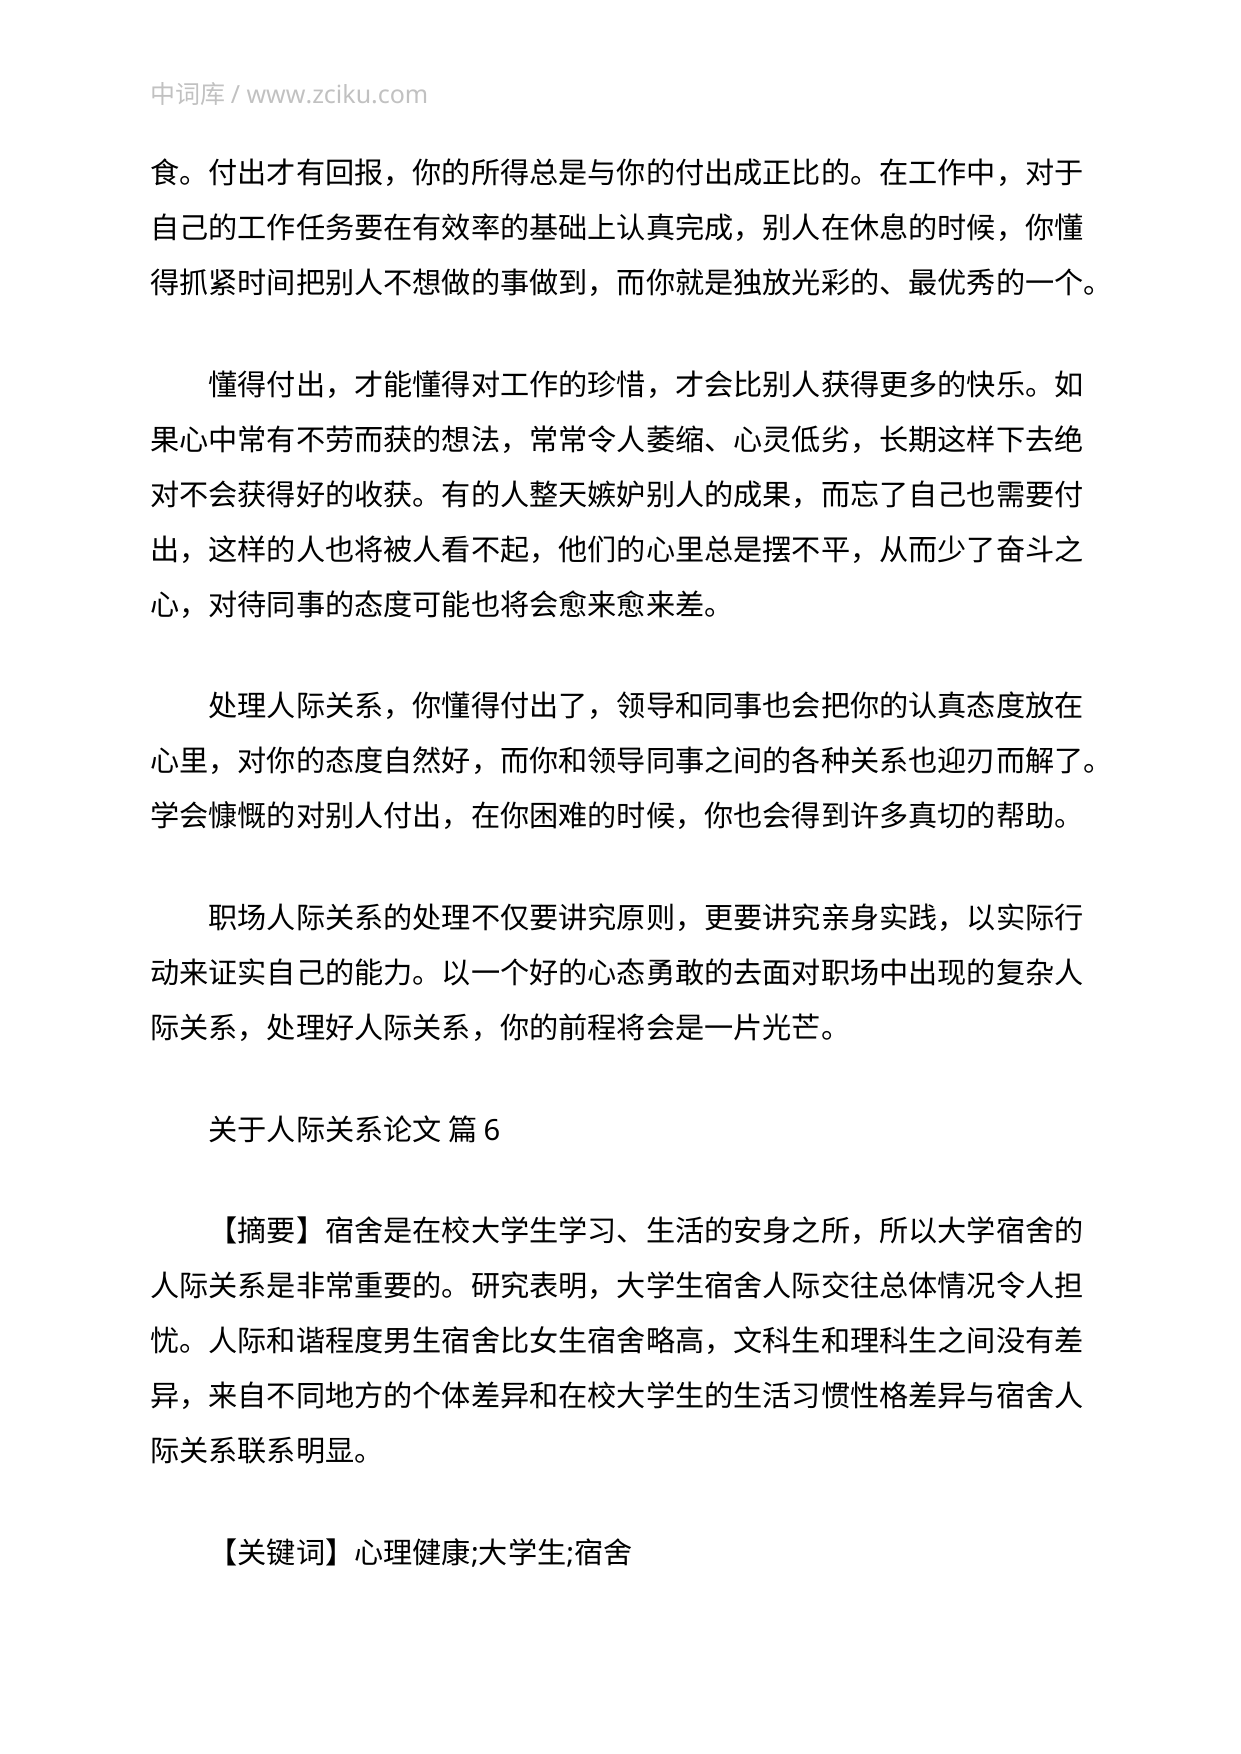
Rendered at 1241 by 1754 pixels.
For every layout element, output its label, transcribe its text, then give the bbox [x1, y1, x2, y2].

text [150, 150, 1090, 302]
text 处理人际关系，你懂得付出了，领导和同事也会把你的认真态度放在心里，对你的态度自然好，而你和领导同事之间的各种关系也迎刃而解了。学会慷慨的对别人付出，在你困难的时候，你也会得到许多真切的帮助。 [150, 683, 1090, 835]
text 【摘要】宿舍是在校大学生学习、生活的安身之所，所以大学宿舍的人际关系是非常重要的。研究表明，大学生宿舍人际交往总体情况令人担忧。人际和谐程度男生宿舍比女生宿舍略高，文科生和理科生之间没有差异，来自不同地方的个体差异和在校大学生的生活习惯性格差异与宿舍人际关系联系明显。 [150, 1208, 1090, 1470]
text 【关键词】心理健康;大学生;宿舍 [150, 1529, 1090, 1572]
text 关于人际关系论文 篇6 [150, 1106, 1090, 1148]
text 职场人际关系的处理不仅要讲究原则，更要讲究亲身实践，以实际行动来证实自己的能力。以一个好的心态勇敢的去面对职场中出现的复杂人际关系，处理好人际关系，你的前程将会是一片光芒。 [150, 894, 1090, 1047]
text 懂得付出，才能懂得对工作的珍惜，才会比别人获得更多的快乐。如果心中常有不劳而获的想法，常常令人萎缩、心灵低劣，长期这样下去绝对不会获得好的收获。有的人整天嫉妒别人的成果，而忘了自己也需要付出，这样的人也将被人看不起，他们的心里总是摆不平，从而少了奋斗之心，对待同事的态度可能也将会愈来愈来差。 [150, 362, 1090, 623]
